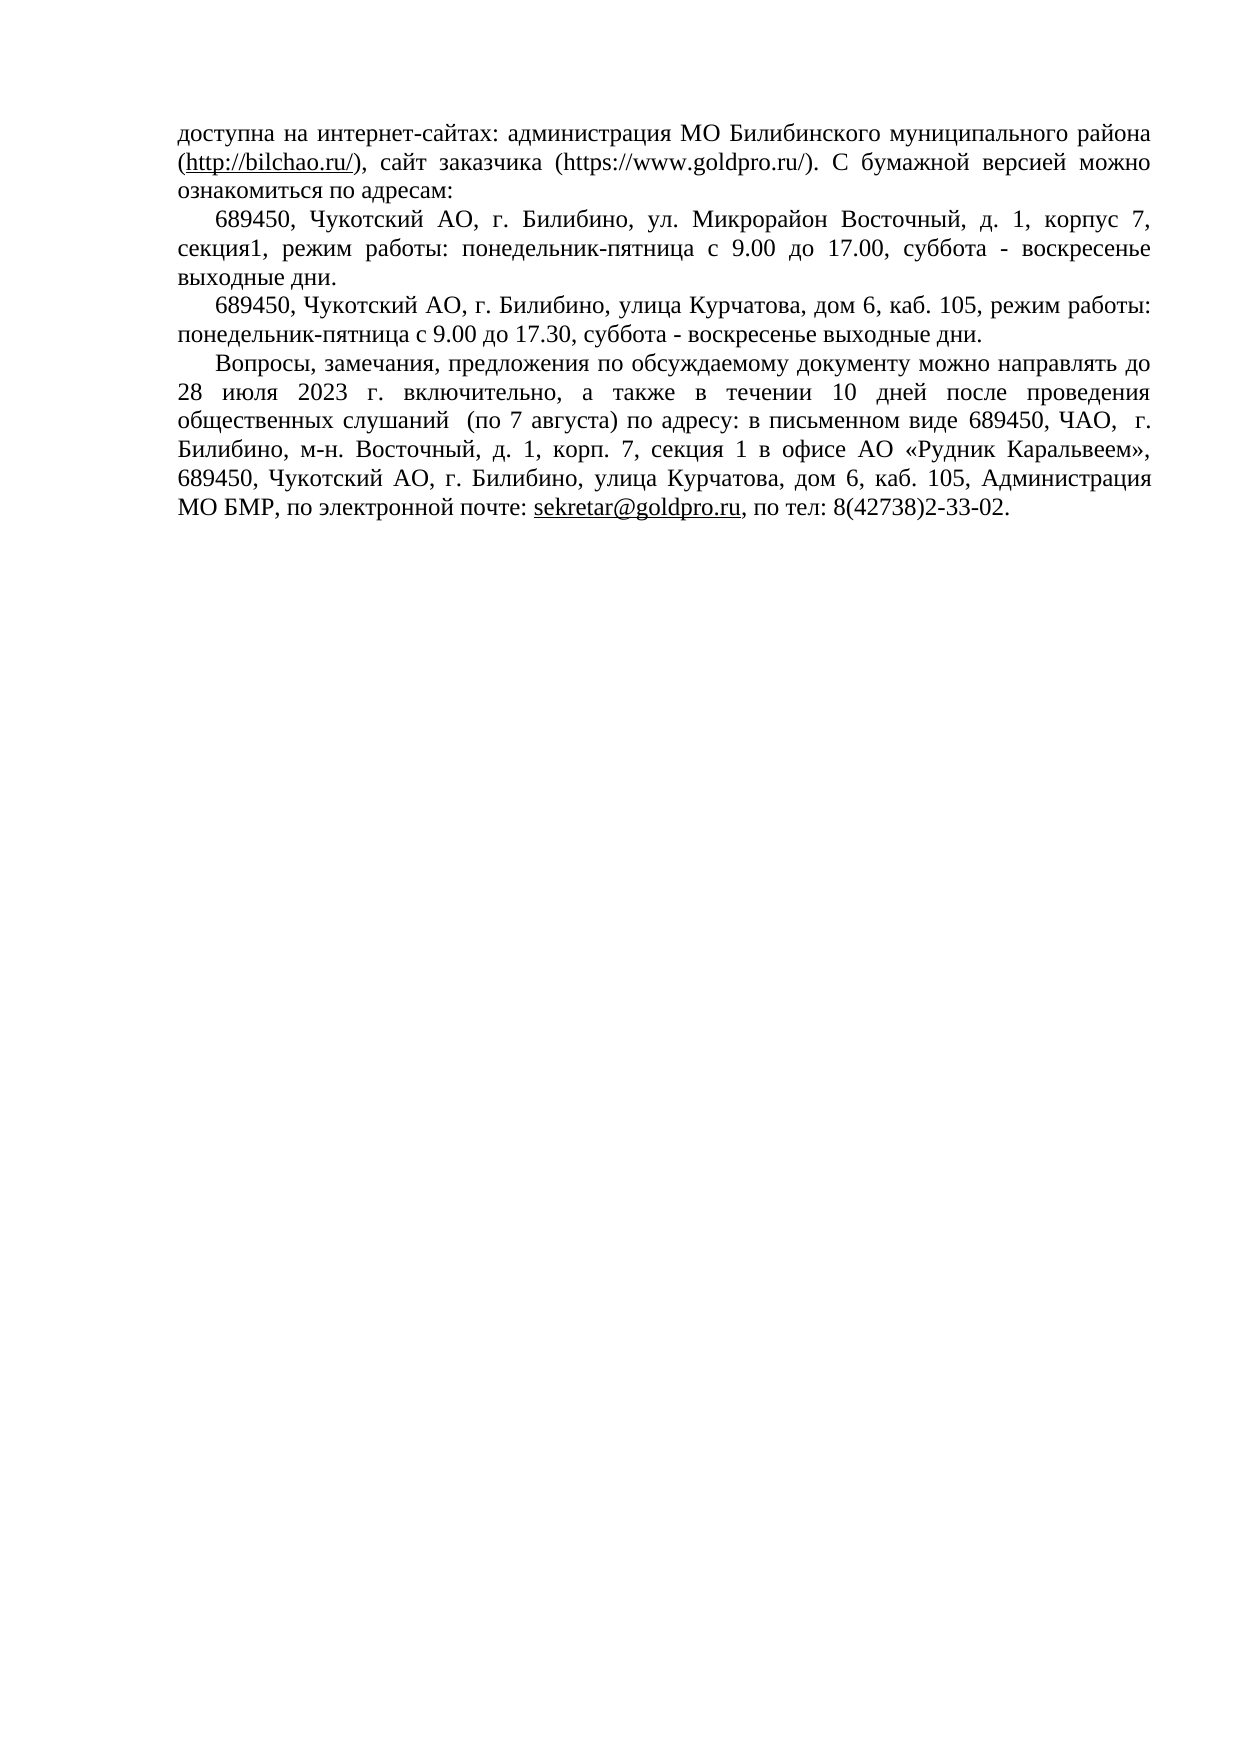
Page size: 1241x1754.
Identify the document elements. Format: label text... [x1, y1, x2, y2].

text 689450, Чукотский АО, г. Билибино, ул. Микрорайон Восточный, д. 1, корпус 7, секция1, режим работы: понедельник-пятница с 9.00 до 17.00, суббота - воскресенье выходные дни. [177, 204, 1152, 291]
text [177, 118, 1152, 204]
text 689450, Чукотский АО, г. Билибино, улица Курчатова, дом 6, каб. 105, режим работы: понедельник-пятница с 9.00 до 17.30, суббота - воскресенье выходные дни. [177, 291, 1152, 348]
text Вопросы, замечания, предложения по обсуждаемому документу можно направлять до 28 июля 2023 г. включительно, а также в течении 10 дней после проведения общественных слушаний (по 7 августа) по адресу: в письменном виде 689450, ЧАО, г. Билибино, м-н. Восточный, д. 1, корп. 7, секция 1 в офисе АО «Рудник Каральвеем», 689450, Чукотский АО, г. Билибино, улица Курчатова, дом 6, каб. 105, Администрация МО БМР, по электронной почте: sekretar@goldpro.ru, по тел: 8(42738)2-33-02. [177, 348, 1152, 521]
